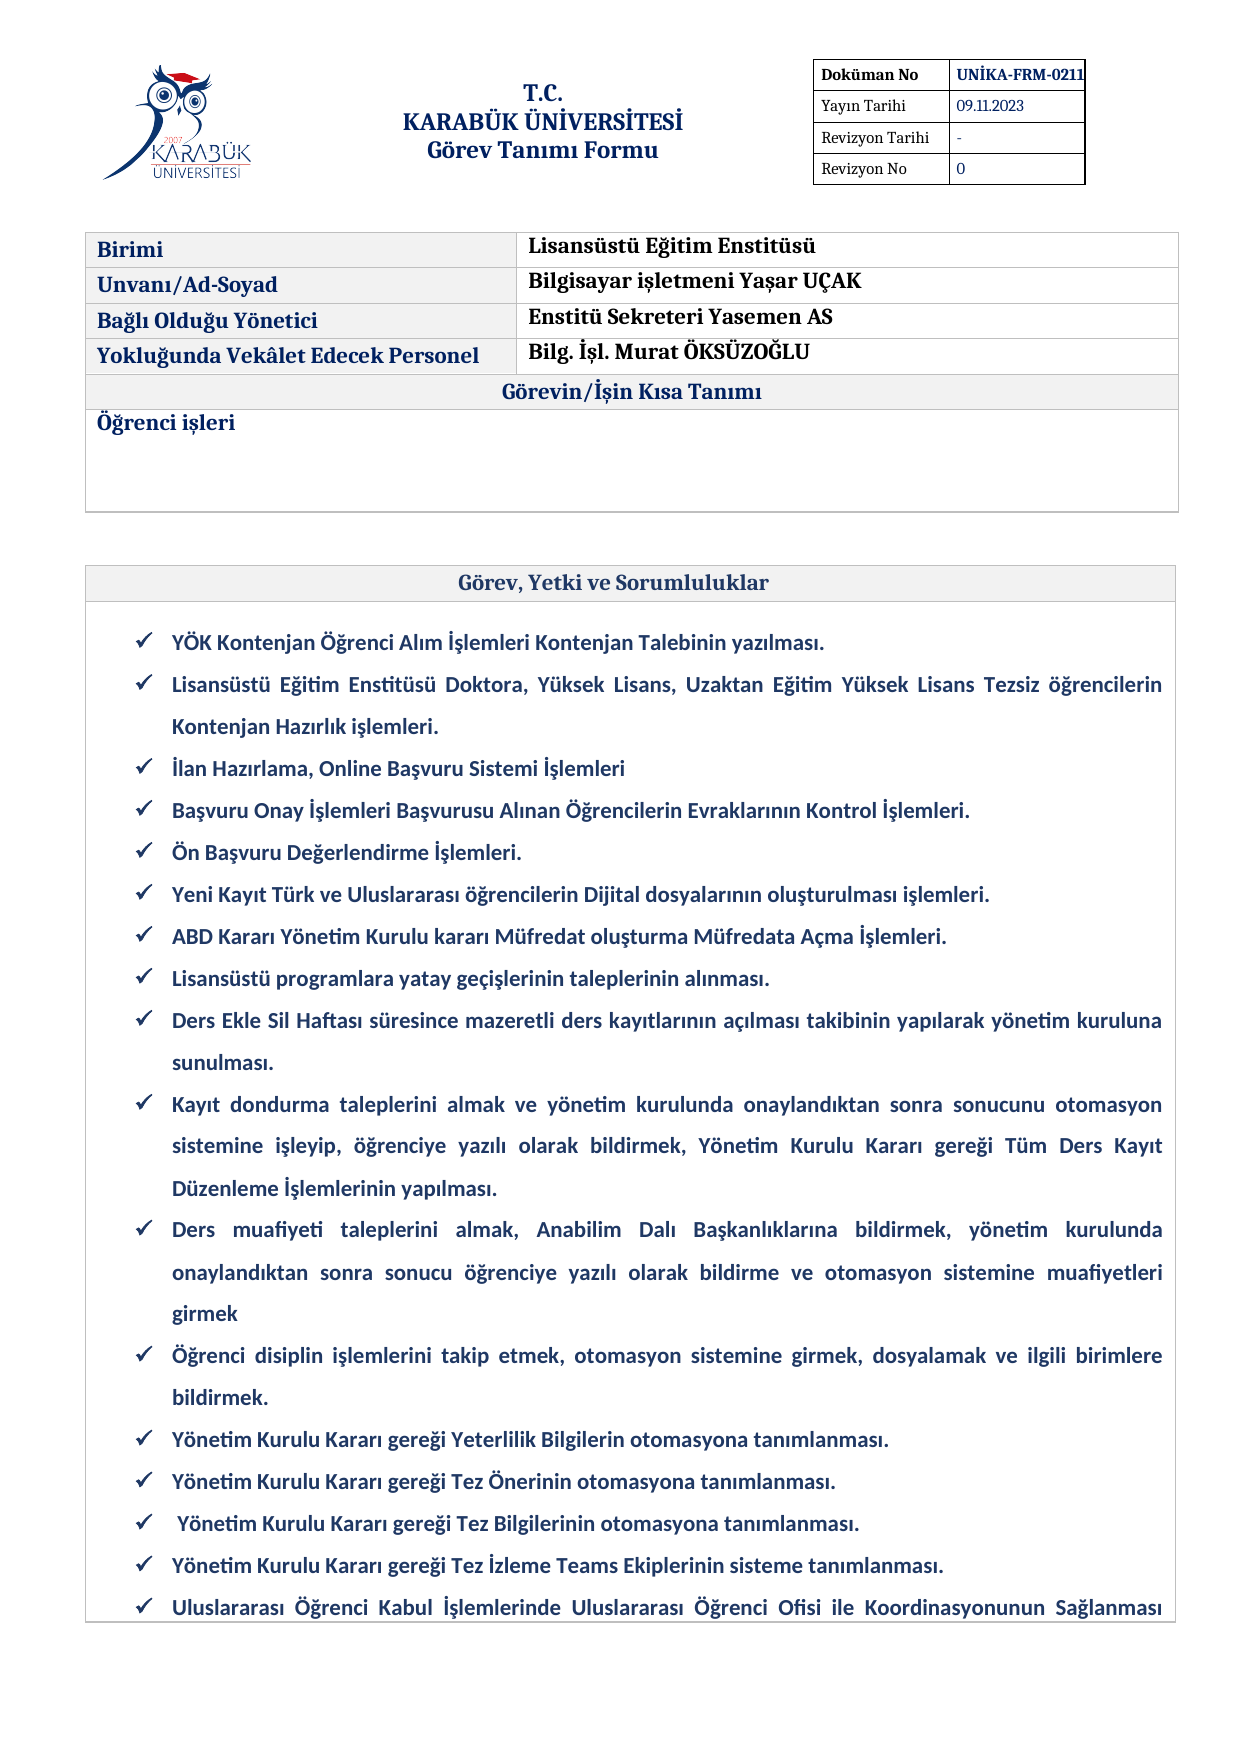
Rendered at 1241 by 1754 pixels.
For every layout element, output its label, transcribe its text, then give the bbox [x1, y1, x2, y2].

table_cell Enstitü Sekreteri Yasemen AS [517, 304, 1178, 338]
table_cell Öğrenci işleri [86, 410, 1178, 511]
table_cell Bağlı Olduğu Yönetici [86, 304, 516, 338]
table_cell Bilg. İşl. Murat ÖKSÜZOĞLU [517, 339, 1178, 373]
picture [102, 65, 251, 180]
table_header Lisansüstü Eğitim Enstitüsü [517, 233, 1178, 267]
table_cell Yokluğunda Vekâlet Edecek Personel [86, 339, 516, 373]
table_header Görev, Yetki ve Sorumluluklar [86, 566, 1175, 601]
table_header Birimi [86, 233, 516, 267]
table_cell Görevin/İşin Kısa Tanımı [86, 375, 1178, 409]
table_cell Bilgisayar işletmeni Yaşar UÇAK [517, 268, 1178, 303]
table_cell Unvanı/Ad-Soyad [86, 268, 516, 303]
